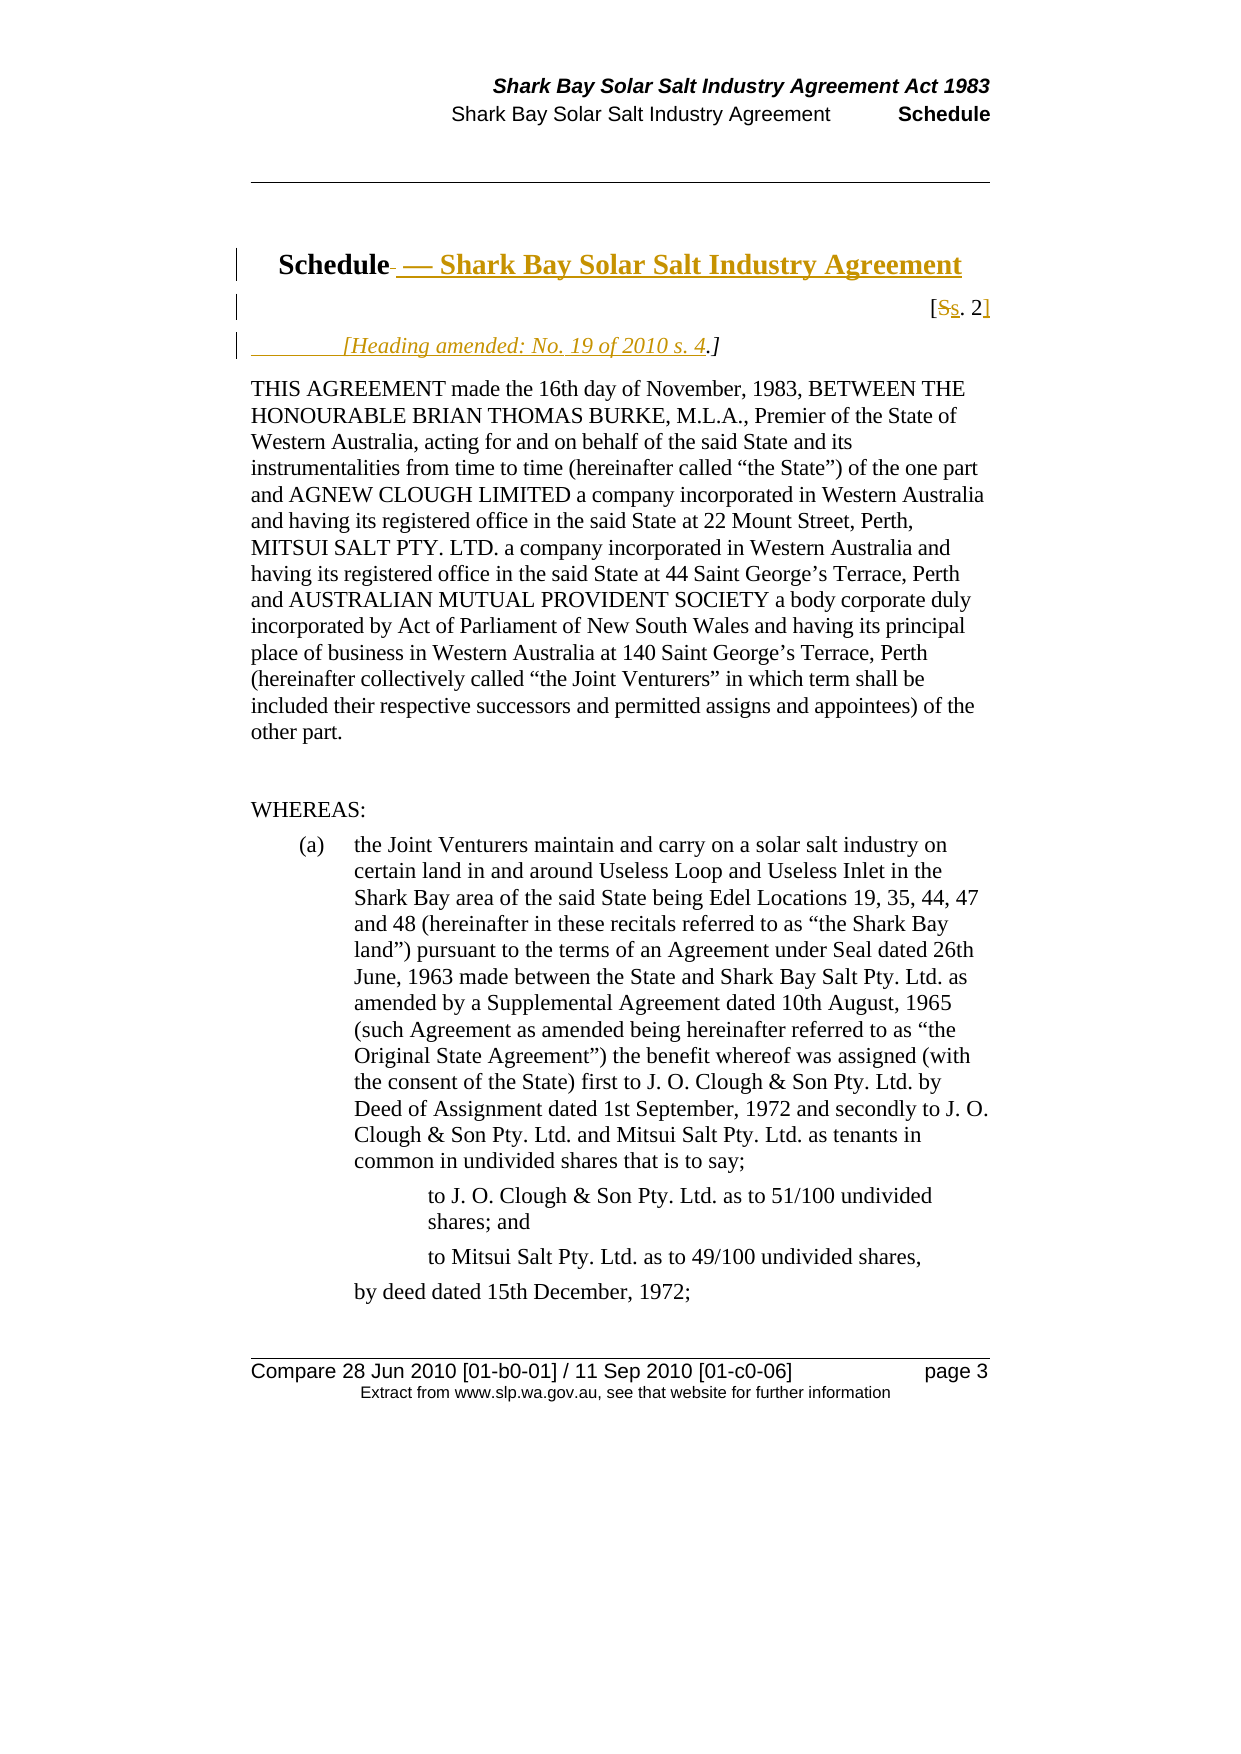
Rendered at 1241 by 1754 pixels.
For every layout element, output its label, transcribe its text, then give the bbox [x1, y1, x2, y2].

text [. 2 [251, 293, 990, 320]
text WHEREAS: [251, 796, 990, 823]
text to Mitsui Salt Pty. Ltd. as to 49/100 undivided shares, [251, 1243, 990, 1269]
text to J. O. Clough & Son Pty. Ltd. as to 51/100 undivided shares; and [251, 1182, 990, 1235]
text THIS AGREEMENT made the 16th day of November, 1983, BETWEEN THE HONOURABLE BRIAN THOMAS BURKE, M.L.A., Premier of the State of Western Australia, acting for and on behalf of the said State and its instrumentalities from time to time (hereinafter called “the State”) of the one part and AGNEW CLOUGH LIMITED a company incorporated in Western Australia and having its registered office in the said State at 22 Mount Street, Perth, MITSUI SALT PTY. LTD. a company incorporated in Western Australia and having its registered office in the said State at 44 Saint George’s Terrace, Perth and AUSTRALIAN MUTUAL PROVIDENT SOCIETY a body corporate duly incorporated by Act of Parliament of New South Wales and having its principal place of business in Western Australia at 140 Saint George’s Terrace, Perth (hereinafter collectively called “the Joint Venturers” in which term shall be included their respective successors and permitted assigns and appointees) of the other part. [251, 375, 990, 744]
subtitle Schedule [251, 247, 990, 281]
subtitle .] [251, 332, 990, 359]
text by deed dated 15th December, 1972; [251, 1278, 990, 1304]
text (a) the Joint Venturers maintain and carry on a solar salt industry on certain land in and around Useless Loop and Useless Inlet in the Shark Bay area of the said State being Edel Locations 19, 35, 44, 47 and 48 (hereinafter in these recitals referred to as “the Shark Bay land”) pursuant to the terms of an Agreement under Seal dated 26th June, 1963 made between the State and Shark Bay Salt Pty. Ltd. as amended by a Supplemental Agreement dated 10th August, 1965 (such Agreement as amended being hereinafter referred to as “the Original State Agreement”) the benefit whereof was assigned (with the consent of the State) first to J. O. Clough & Son Pty. Ltd. by Deed of Assignment dated 1st September, 1972 and secondly to J. O. Clough & Son Pty. Ltd. and Mitsui Salt Pty. Ltd. as tenants in common in undivided shares that is to say; [251, 831, 990, 1174]
